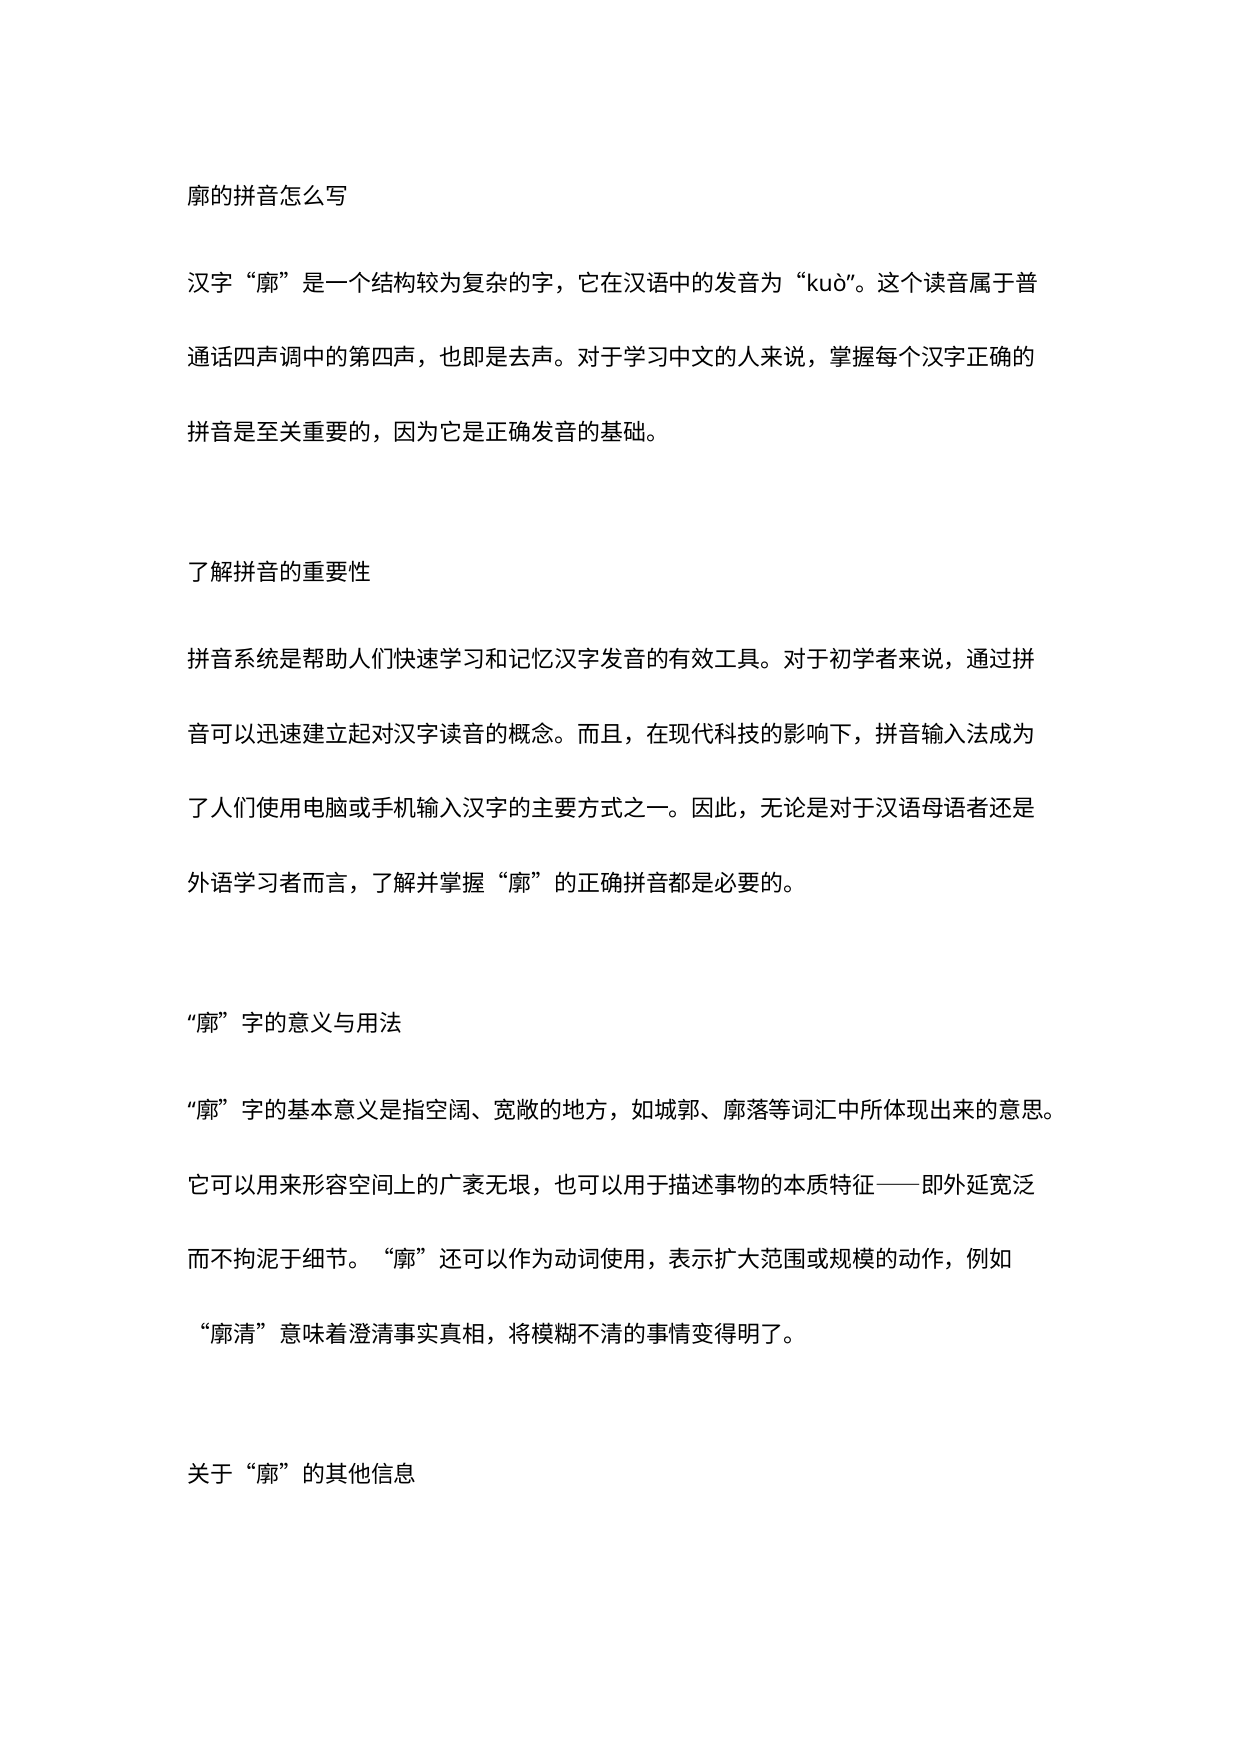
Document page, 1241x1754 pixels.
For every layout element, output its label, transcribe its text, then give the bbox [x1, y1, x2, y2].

text “廓”字的意义与用法 [187, 989, 1053, 1054]
text 关于“廓”的其他信息 [187, 1441, 1053, 1506]
text “廓”字的基本意义是指空阔、宽敞的地方，如城郭、廓落等词汇中所体现出来的意思。它可以用来形容空间上的广袤无垠，也可以用于描述事物的本质特征——即外延宽泛而不拘泥于细节。“廓”还可以作为动词使用，表示扩大范围或规模的动作，例如“廓清”意味着澄清事实真相，将模糊不清的事情变得明了。 [187, 1076, 1053, 1365]
text 了解拼音的重要性 [187, 538, 1053, 603]
text 廓的拼音怎么写 [187, 162, 1053, 227]
text 汉字“廓”是一个结构较为复杂的字，它在汉语中的发音为“kuò”。这个读音属于普通话四声调中的第四声，也即是去声。对于学习中文的人来说，掌握每个汉字正确的拼音是至关重要的，因为它是正确发音的基础。 [187, 248, 1053, 463]
text 拼音系统是帮助人们快速学习和记忆汉字发音的有效工具。对于初学者来说，通过拼音可以迅速建立起对汉字读音的概念。而且，在现代科技的影响下，拼音输入法成为了人们使用电脑或手机输入汉字的主要方式之一。因此，无论是对于汉语母语者还是外语学习者而言，了解并掌握“廓”的正确拼音都是必要的。 [187, 625, 1053, 914]
